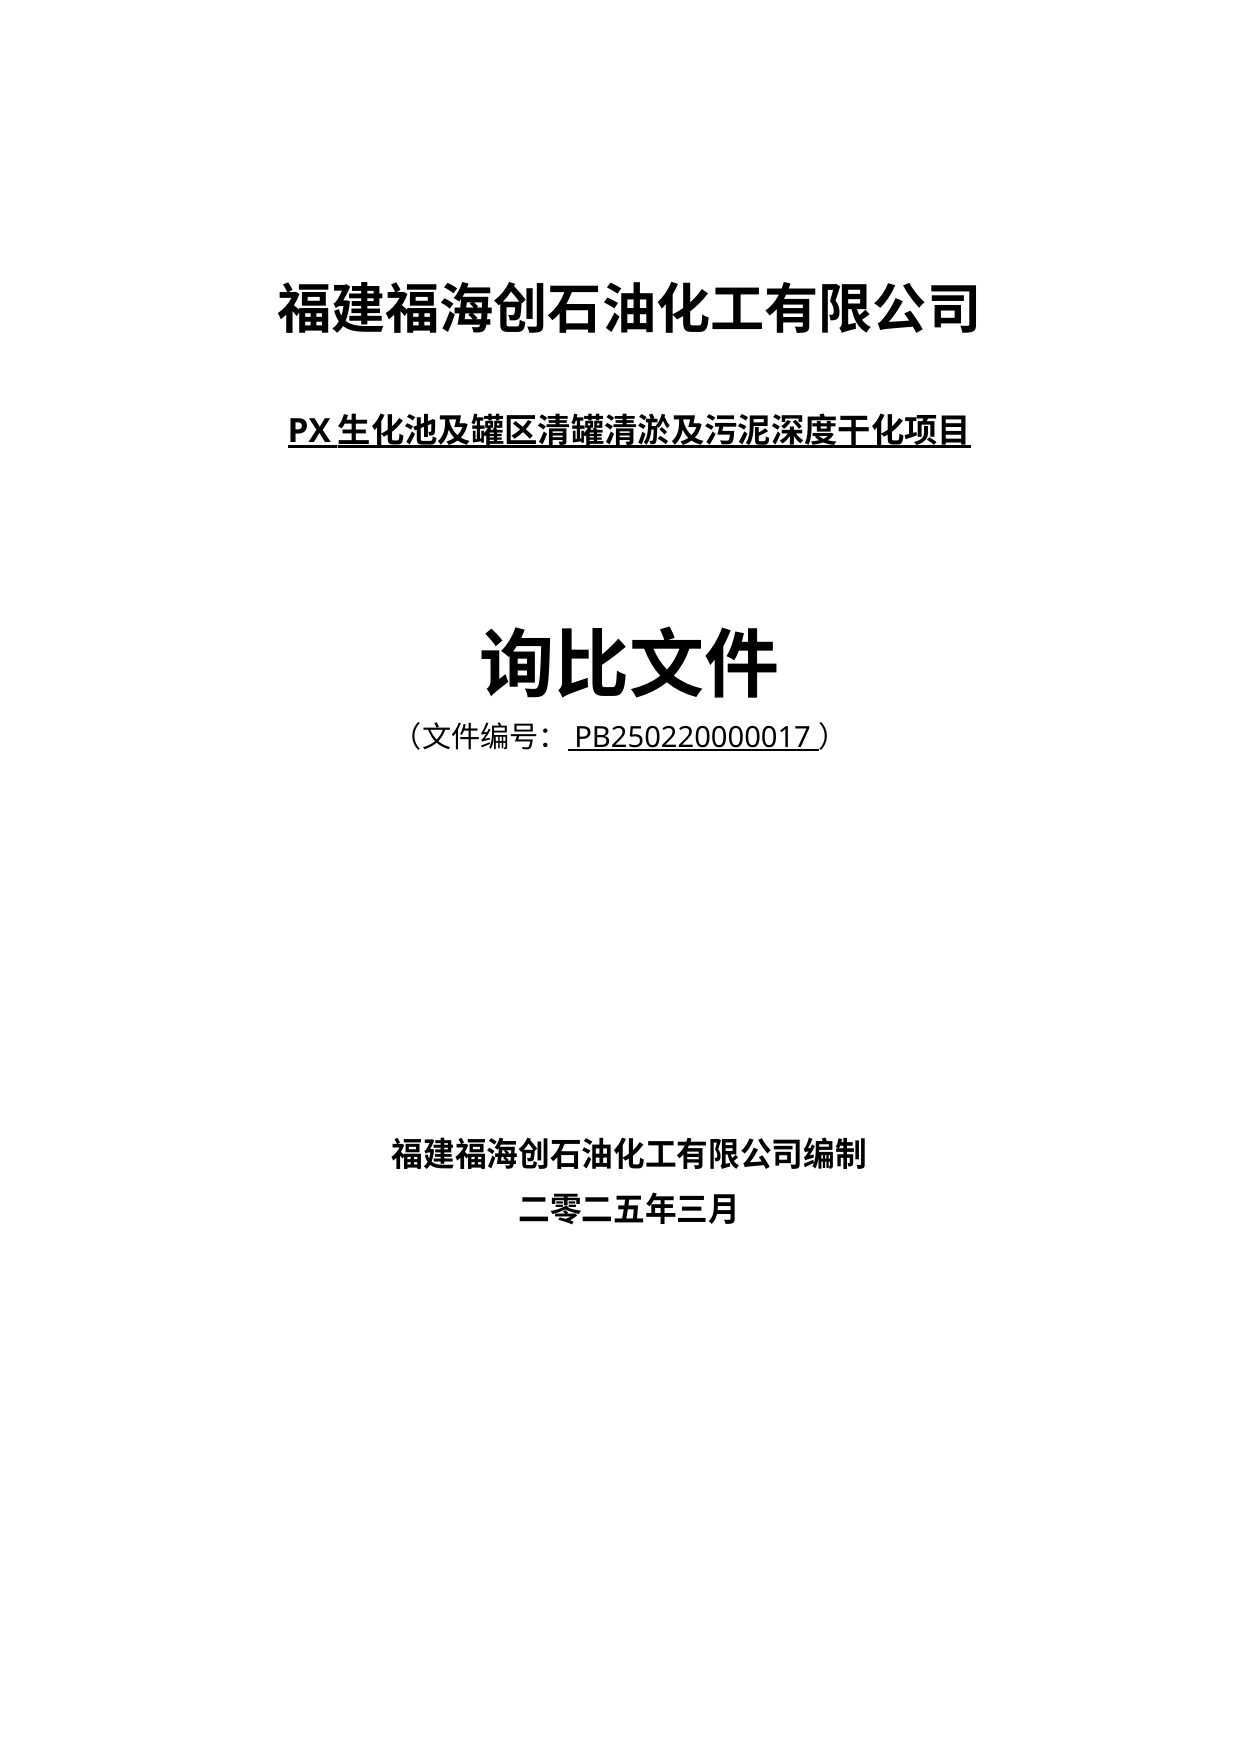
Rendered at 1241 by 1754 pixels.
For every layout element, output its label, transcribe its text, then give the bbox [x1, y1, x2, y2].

text 询比文件 [193, 604, 1065, 713]
text PX生化池及罐区清罐清淤及污泥深度干化项目 [193, 404, 1065, 452]
text 二零二五年三月 [390, 1182, 868, 1231]
text 福建福海创石油化工有限公司 [192, 263, 1065, 345]
text （文件编号： PB250220000017 ） [175, 713, 1065, 756]
text 福建福海创石油化工有限公司编制 [390, 1128, 868, 1176]
